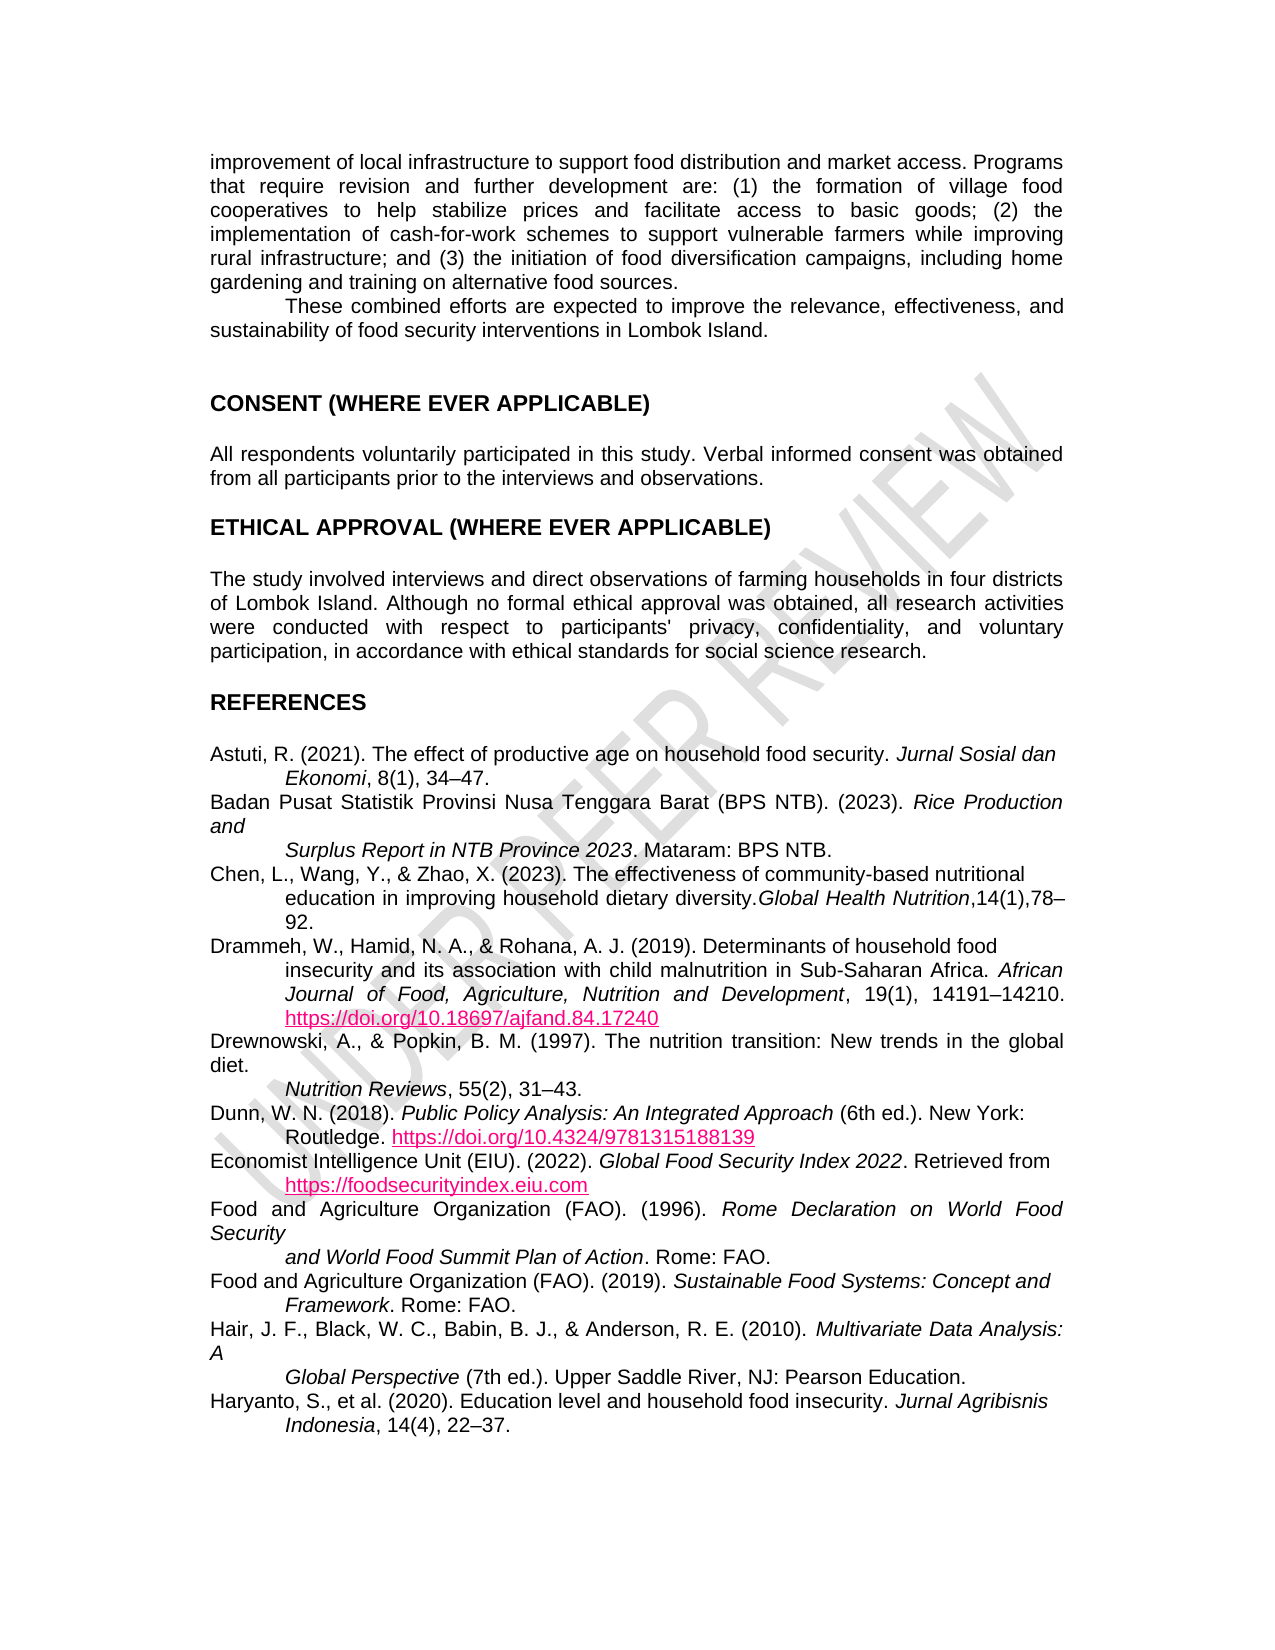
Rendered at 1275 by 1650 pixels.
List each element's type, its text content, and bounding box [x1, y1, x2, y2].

text These combined efforts are expected to improve the relevance, effectiveness, and sustainability of food security interventions in Lombok Island. [210, 294, 1065, 342]
text https://foodsecurityindex.eiu.com [210, 1173, 1065, 1197]
text Hair, J. F., Black, W. C., Babin, B. J., & Anderson, R. E. (2010). Multivariate Data Analysis: A [210, 1317, 1065, 1365]
text Consent (where ever applicable) [210, 389, 1065, 416]
text Chen, L., Wang, Y., & Zhao, X. (2023). The effectiveness of community-based nutritional [210, 862, 1065, 886]
text Astuti, R. (2021). The effect of productive age on household food security. Jurnal Sosial dan [210, 742, 1065, 766]
text Indonesia, 14(4), 22–37. [210, 1413, 1065, 1437]
text Drammeh, W., Hamid, N. A., & Rohana, A. J. (2019). Determinants of household food [210, 933, 1065, 957]
text Food and Agriculture Organization (FAO). (1996). Rome Declaration on World Food Security [210, 1197, 1065, 1245]
text References [210, 689, 1065, 715]
text Nutrition Reviews, 55(2), 31–43. [210, 1077, 1065, 1101]
text Surplus Report in NTB Province 2023. Mataram: BPS NTB. [210, 838, 1065, 862]
text Badan Pusat Statistik Provinsi Nusa Tenggara Barat (BPS NTB). (2023). Rice Production and [210, 790, 1065, 838]
text Food and Agriculture Organization (FAO). (2019). Sustainable Food Systems: Concept and [210, 1269, 1065, 1293]
text Ethical approval (where ever applicable) [210, 514, 1065, 541]
text All respondents voluntarily participated in this study. Verbal informed consent was obtained from all participants prior to the interviews and observations. [210, 442, 1065, 490]
text Haryanto, S., et al. (2020). Education level and household food insecurity. Jurnal Agribisnis [210, 1389, 1065, 1413]
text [210, 150, 1065, 294]
text Ekonomi, 8(1), 34–47. [210, 766, 1065, 790]
text Global Perspective (7th ed.). Upper Saddle River, NJ: Pearson Education. [210, 1365, 1065, 1389]
text and World Food Summit Plan of Action. Rome: FAO. [210, 1245, 1065, 1269]
text Dunn, W. N. (2018). Public Policy Analysis: An Integrated Approach (6th ed.). New York: [210, 1101, 1065, 1125]
text The study involved interviews and direct observations of farming households in four districts of Lombok Island. Although no formal ethical approval was obtained, all research activities were conducted with respect to participants' privacy, confidentiality, and voluntary participation, in accordance with ethical standards for social science research. [210, 567, 1065, 663]
text Framework. Rome: FAO. [210, 1293, 1065, 1317]
text Routledge. https://doi.org/10.4324/9781315188139 [210, 1125, 1065, 1149]
text Economist Intelligence Unit (EIU). (2022). Global Food Security Index 2022. Retrieved from [210, 1149, 1065, 1173]
text education in improving household dietary diversity.Global Health Nutrition,14(1),78–92. [285, 886, 1065, 933]
text insecurity and its association with child malnutrition in Sub-Saharan Africa. African Journal of Food, Agriculture, Nutrition and Development, 19(1), 14191–14210. https://doi.org/10.18697/ajfand.84.17240 [285, 957, 1065, 1029]
text Drewnowski, A., & Popkin, B. M. (1997). The nutrition transition: New trends in the global diet. [210, 1029, 1065, 1077]
